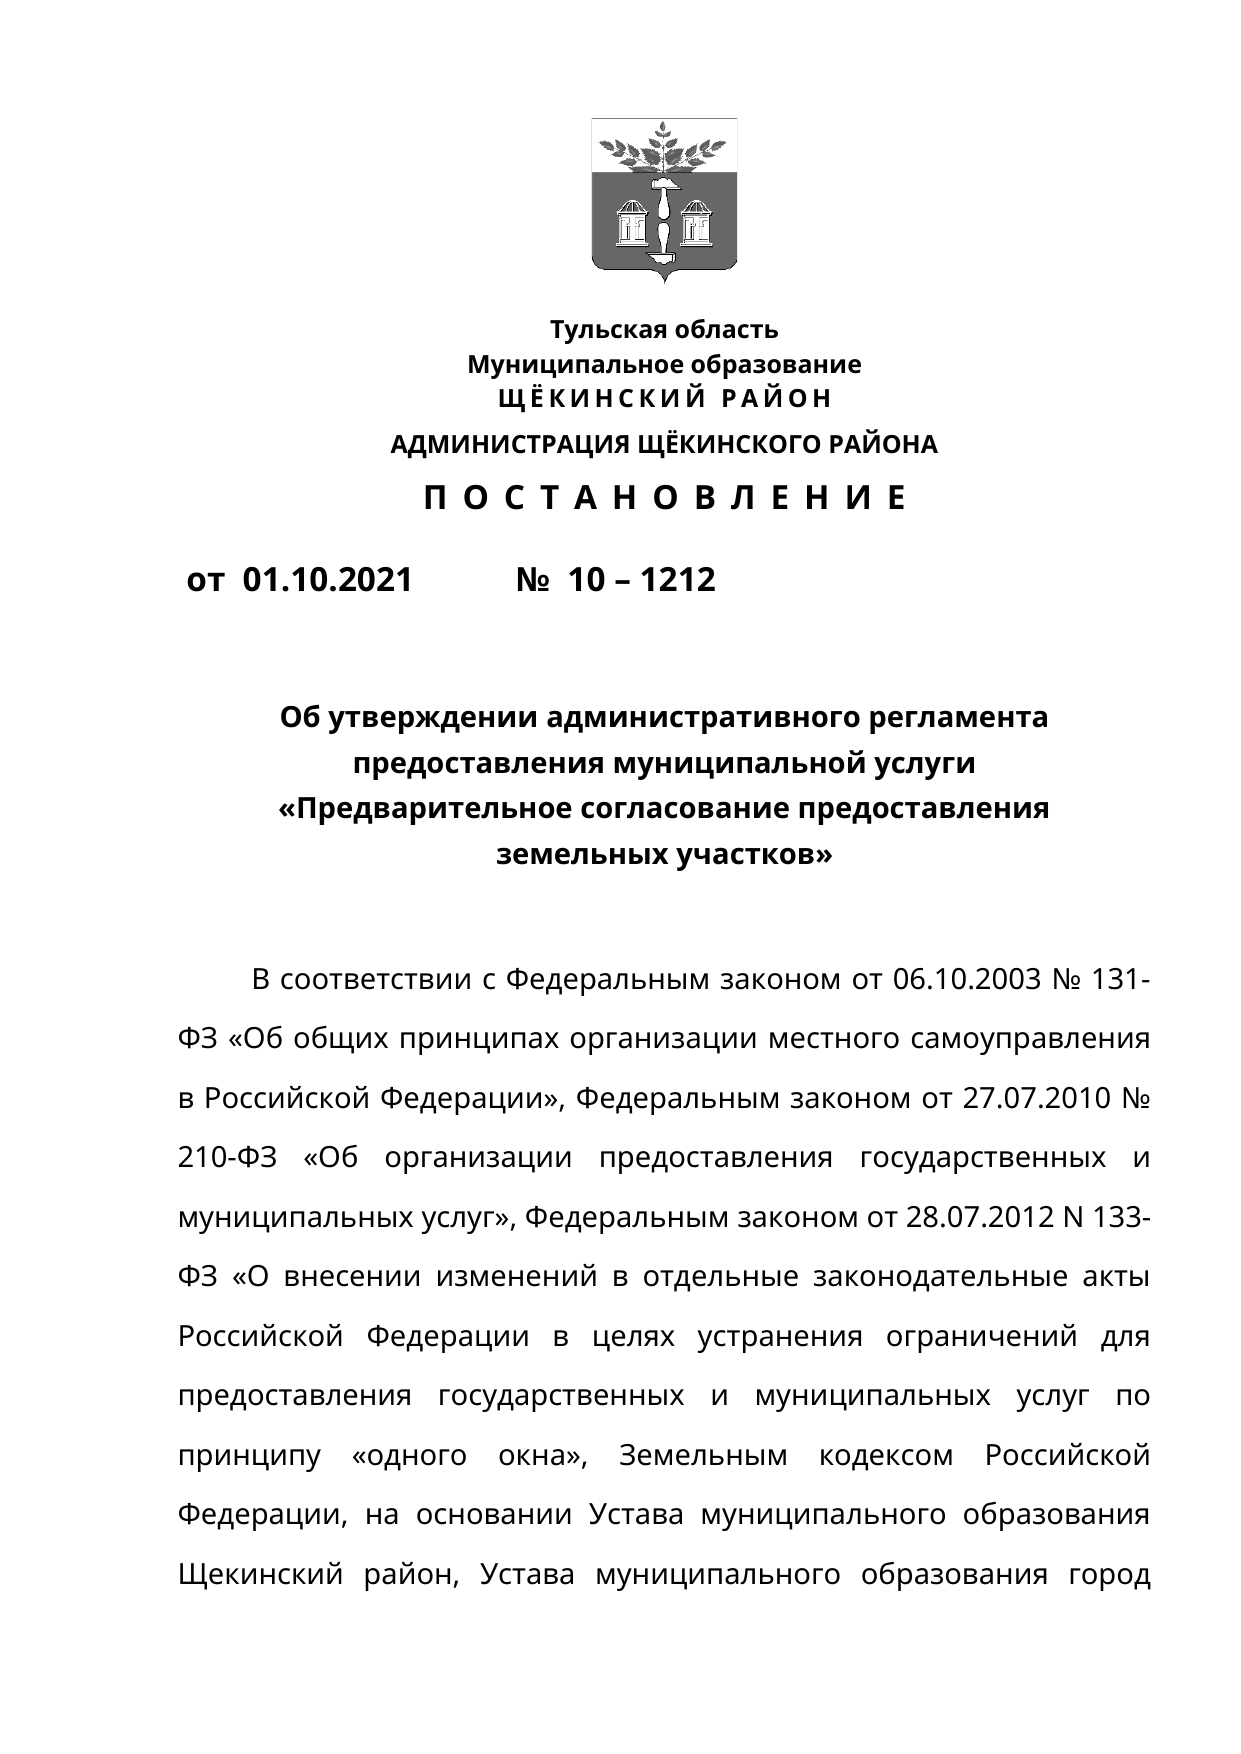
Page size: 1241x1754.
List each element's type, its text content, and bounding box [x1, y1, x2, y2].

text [177, 958, 1152, 1593]
text Муниципальное образование [177, 346, 1152, 380]
text земельных участков» [177, 833, 1152, 873]
text П О С Т А Н О В Л Е Н И Е [177, 473, 1152, 519]
text АДМИНИСТРАЦИЯ ЩЁКИНСКОГО РАЙОНА [177, 427, 1152, 461]
text «Предварительное согласование предоставления [177, 788, 1152, 827]
text предоставления муниципальной услуги [177, 742, 1152, 782]
text Об утверждении административного регламента [177, 696, 1152, 736]
text Тульская область [177, 312, 1152, 346]
text ЩЁКИНСКИЙ РАЙОН [177, 380, 1152, 414]
